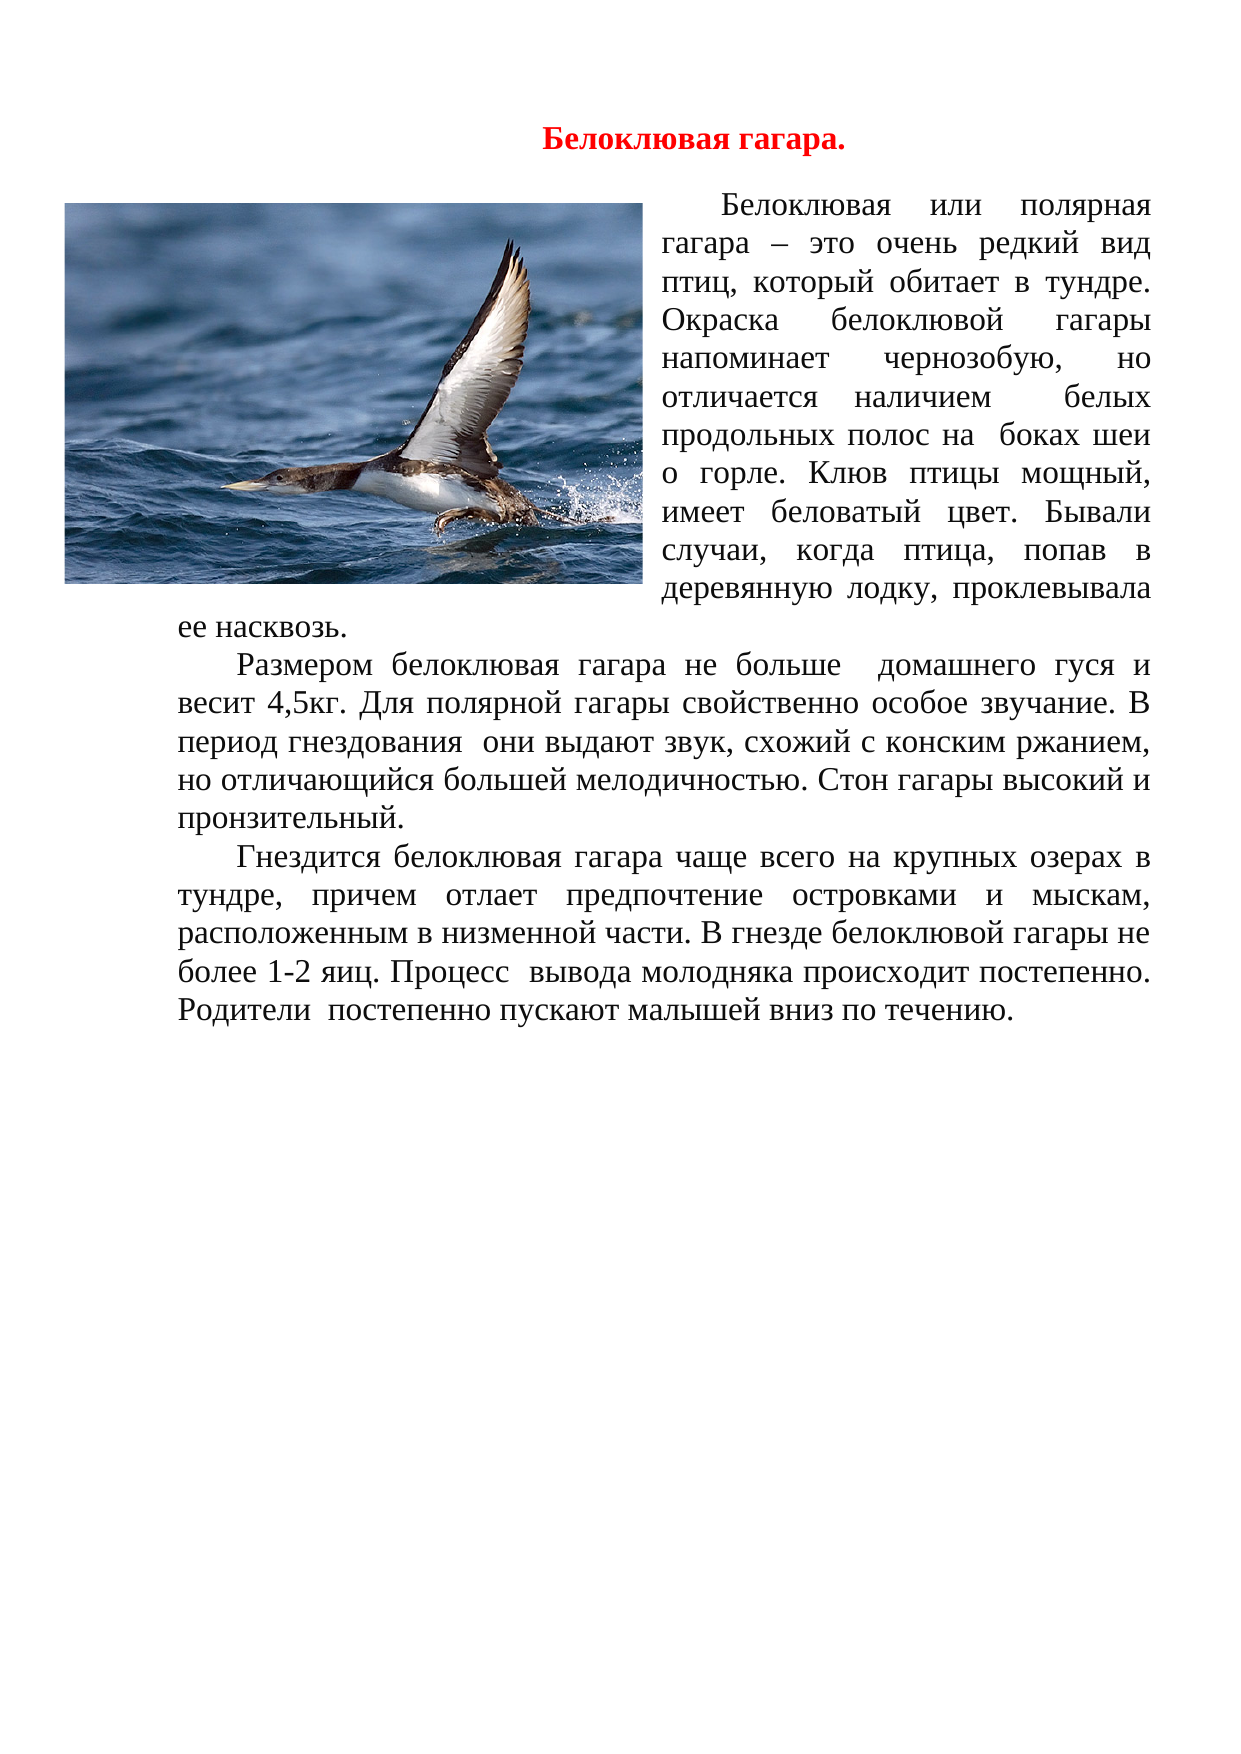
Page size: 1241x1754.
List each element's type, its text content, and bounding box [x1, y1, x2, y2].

text Гнездится белоклювая гагара чаще всего на крупных озерах в тундре, причем отлает предпочтение островками и мыскам, расположенным в низменной части. В гнезде белоклювой гагары не более 1-2 яиц. Процесс вывода молодняка происходит постепенно. Родители постепенно пускают малышей вниз по течению. [177, 836, 1152, 1028]
text Белоклювая гагара. [177, 118, 1152, 156]
picture [64, 203, 642, 584]
text Размером белоклювая гагара не больше домашнего гуся и весит 4,5кг. Для полярной гагары свойственно особое звучание. В период гнездования они выдают звук, схожий с конским ржанием, но отличающийся большей мелодичностью. Стон гагары высокий и пронзительный. [177, 644, 1152, 836]
